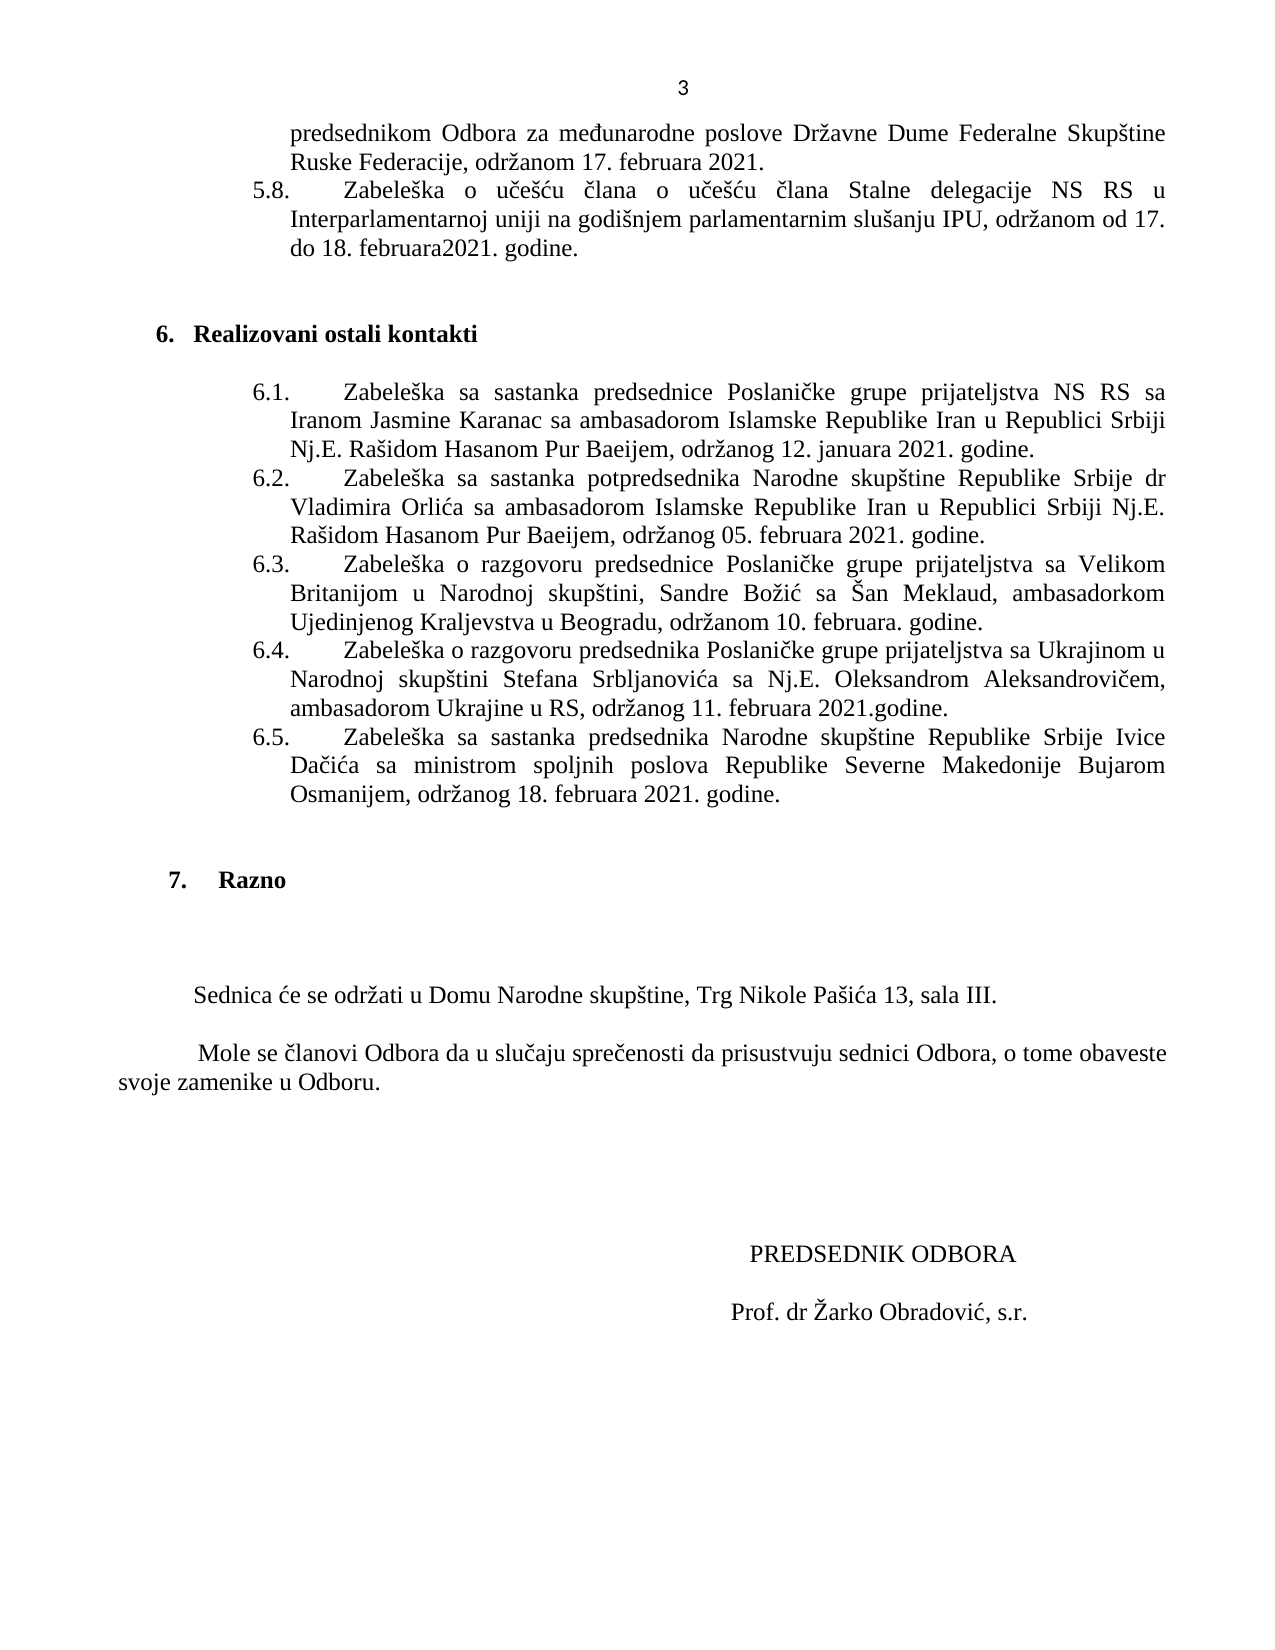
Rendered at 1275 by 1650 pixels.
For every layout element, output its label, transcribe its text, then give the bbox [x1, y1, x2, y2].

list Zabeleška sa sastanka predsednika Narodne skupštine Republike Srbije Ivice Dačića sa ministrom spoljnih poslova Republike Severne Makedonije Bujarom Osmanijem, održanog 18. februara 2021. godine. [252, 722, 1166, 808]
text Prof. dr Žarko Obradović, s.r. [718, 1297, 1166, 1326]
text PREDSEDNIK ODBORA [718, 1239, 1166, 1268]
text 6. Realizovani ostali kontakti [118, 319, 1166, 348]
text Sednica će se održati u Domu Narodne skupštine, Trg Nikole Pašića 13, sala III. [118, 981, 1168, 1009]
text 7. Razno [118, 866, 1166, 894]
list Zabeleška o učešću člana o učešću člana Stalne delegacije NS RS u Interparlamentarnoj uniji na godišnjem parlamentarnim slušanju IPU, održanom od 17. do 18. februara2021. godine. [252, 176, 1166, 262]
list Zabeleška sa sastanka potpredsednika Narodne skupštine Republike Srbije dr Vladimira Orlića sa ambasadorom Islamske Republike Iran u Republici Srbiji Nj.E. Rašidom Hasanom Pur Baeijem, održanog 05. februara 2021. godine. [252, 463, 1166, 549]
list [252, 118, 1166, 176]
text Mole se članovi Odbora da u slučaju sprečenosti da prisustvuju sednici Odbora, o tome obaveste svoje zamenike u Odboru. [118, 1038, 1169, 1096]
list Zabeleška o razgovoru predsednice Poslaničke grupe prijateljstva sa Velikom Britanijom u Narodnoj skupštini, Sandre Božić sa Šan Meklaud, ambasadorkom Ujedinjenog Kraljevstva u Beogradu, održanom 10. februara. godine. [252, 549, 1166, 636]
list Zabeleška sa sastanka predsednice Poslaničke grupe prijateljstva NS RS sa Iranom Jasmine Karanac sa ambasadorom Islamske Republike Iran u Republici Srbiji Nj.E. Rašidom Hasanom Pur Baeijem, održanog 12. januara 2021. godine. [252, 377, 1166, 463]
list Zabeleška o razgovoru predsednika Poslaničke grupe prijateljstva sa Ukrajinom u Narodnoj skupštini Stefana Srbljanovića sa Nj.E. Oleksandrom Aleksandrovičem, ambasadorom Ukrajine u RS, održanog 11. februara 2021.godine. [252, 636, 1166, 722]
